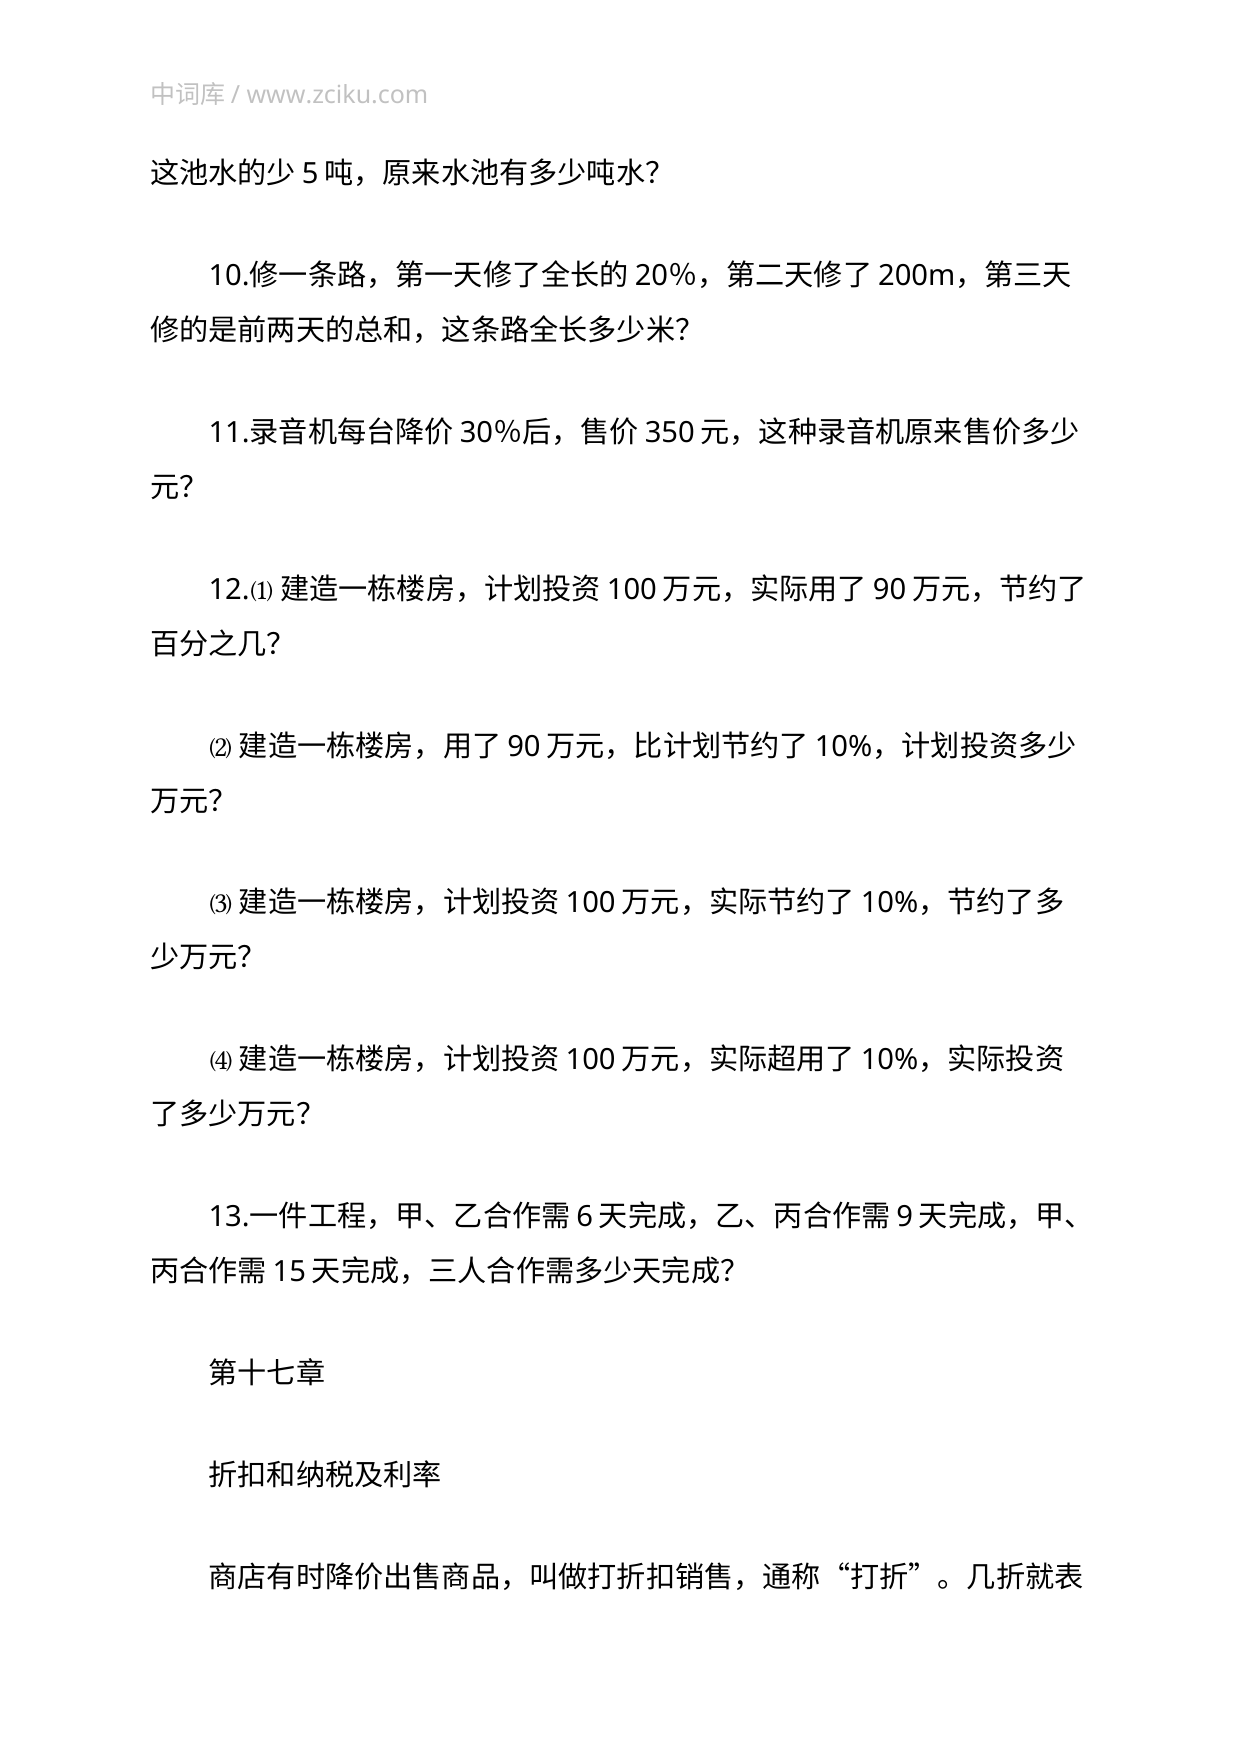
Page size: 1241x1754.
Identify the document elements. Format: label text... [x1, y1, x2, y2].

text ⑷建造一栋楼房，计划投资100万元，实际超用了10%，实际投资了多少万元？ [150, 1036, 1090, 1133]
text ⑶建造一栋楼房，计划投资100万元，实际节约了10%，节约了多少万元？ [150, 879, 1090, 976]
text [150, 150, 1090, 192]
text 11.录音机每台降价30％后，售价350元，这种录音机原来售价多少元？ [150, 409, 1090, 506]
text ⑵建造一栋楼房，用了90万元，比计划节约了10%，计划投资多少万元？ [150, 722, 1090, 819]
text 第十七章 [150, 1349, 1090, 1392]
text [150, 1553, 1090, 1595]
text 折扣和纳税及利率 [150, 1451, 1090, 1494]
text 12.⑴建造一栋楼房，计划投资100万元，实际用了90万元，节约了百分之几？ [150, 566, 1090, 663]
text 10.修一条路，第一天修了全长的20％，第二天修了200m，第三天修的是前两天的总和，这条路全长多少米？ [150, 252, 1090, 349]
text 13.一件工程，甲、乙合作需6天完成，乙、丙合作需9天完成，甲、丙合作需15天完成，三人合作需多少天完成？ [150, 1193, 1090, 1290]
